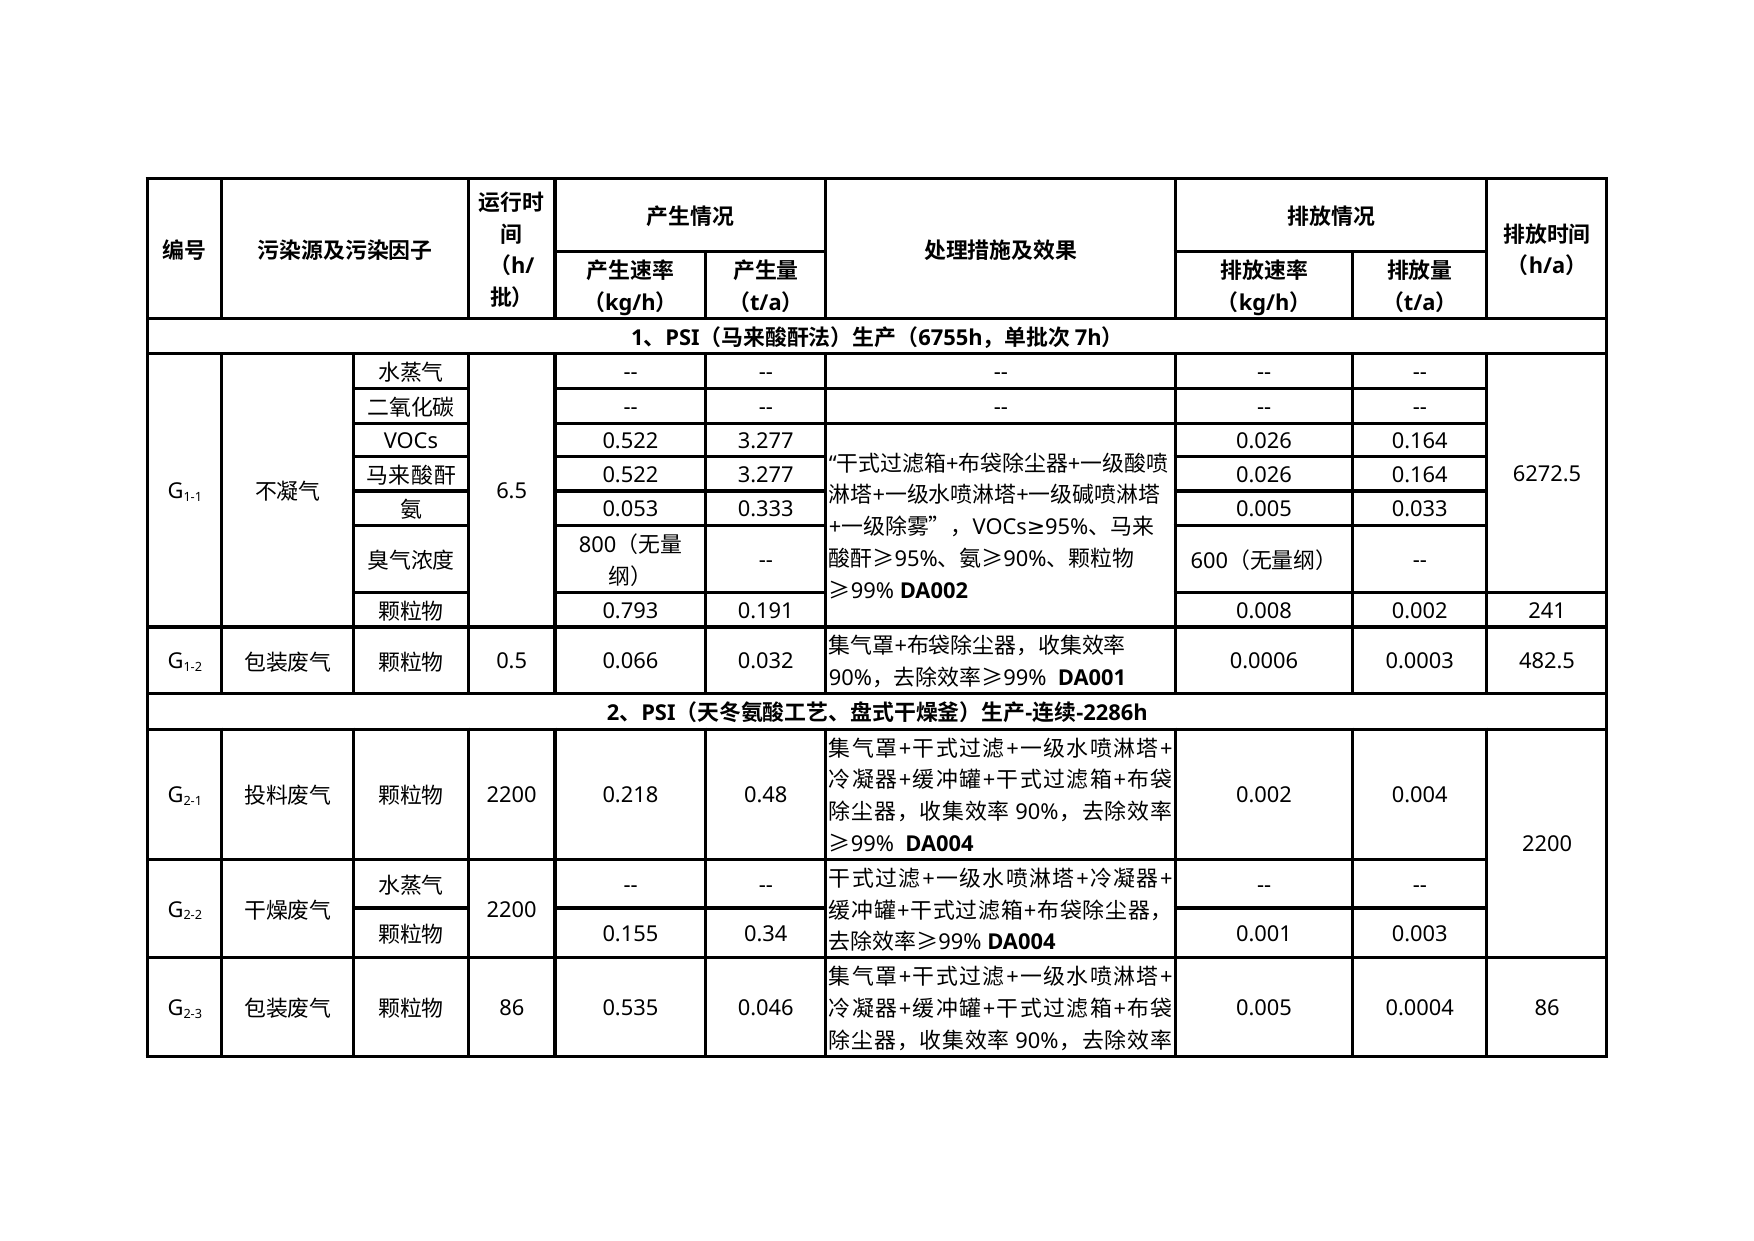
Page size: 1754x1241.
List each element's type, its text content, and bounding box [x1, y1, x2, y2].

table_cell 不凝气 [223, 355, 352, 625]
table_cell G2-3 [149, 959, 220, 1054]
table_cell 3.277 [707, 458, 824, 489]
table_cell 排放量（t/a） [1354, 253, 1485, 317]
table_cell 干式过滤+一级水喷淋塔+冷凝器+缓冲罐+干式过滤箱+布袋除尘器，去除效率≥99% DA004 [827, 861, 1174, 956]
table_cell 包装废气 [223, 629, 352, 692]
table_cell 0.0003 [1354, 629, 1485, 692]
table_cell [827, 959, 1174, 1054]
table_cell 0.053 [557, 493, 704, 524]
table_cell 86 [470, 959, 553, 1054]
table_cell 颗粒物 [355, 731, 467, 858]
table_cell 包装废气 [223, 959, 352, 1054]
table_cell 3.277 [707, 425, 824, 454]
table_cell 水蒸气 [355, 355, 467, 387]
table_cell 1、PSI（马来酸酐法）生产（6755h，单批次7h） [149, 320, 1605, 352]
table_header 处理措施及效果 [827, 180, 1174, 317]
table_cell 2200 [1488, 731, 1605, 956]
table_cell -- [827, 390, 1174, 422]
table_cell 0.003 [1354, 910, 1485, 956]
table_cell 集气罩+布袋除尘器，收集效率90%，去除效率≥99% DA001 [827, 629, 1174, 692]
table_cell 86 [1488, 959, 1605, 1054]
table_cell 800（无量纲） [557, 527, 704, 591]
table_cell 干燥废气 [223, 861, 352, 956]
table_cell -- [1354, 861, 1485, 906]
table_cell -- [707, 861, 824, 906]
table_cell 马来酸酐 [355, 458, 467, 489]
table_cell 0.48 [707, 731, 824, 858]
table_cell 0.522 [557, 425, 704, 454]
table_header 污染源及污染因子 [223, 180, 467, 317]
table_header 运行时间 （h/批） [470, 180, 553, 317]
table_cell 0.5 [470, 629, 553, 692]
table_cell 0.793 [557, 594, 704, 625]
table_cell 0.0006 [1177, 629, 1351, 692]
table_cell 0.001 [1177, 910, 1351, 956]
table_cell G1-1 [149, 355, 220, 625]
table_cell 颗粒物 [355, 959, 467, 1054]
table_cell 0.155 [557, 910, 704, 956]
table_cell -- [557, 355, 704, 387]
table_cell 颗粒物 [355, 629, 467, 692]
table_header 编号 [149, 180, 220, 317]
table_cell 0.333 [707, 493, 824, 524]
table_cell 产生量 （t/a） [707, 253, 824, 317]
table_cell G1-2 [149, 629, 220, 692]
table_cell 颗粒物 [355, 910, 467, 956]
table_cell 6.5 [470, 355, 553, 625]
table_cell 臭气浓度 [355, 527, 467, 591]
table_cell 集气罩+干式过滤+一级水喷淋塔+冷凝器+缓冲罐+干式过滤箱+布袋除尘器，收集效率90%，去除效率≥99% DA004 [827, 731, 1174, 858]
table_cell 0.026 [1177, 458, 1351, 489]
table_cell -- [707, 390, 824, 422]
table_cell 6272.5 [1488, 355, 1605, 591]
table_cell 0.005 [1177, 493, 1351, 524]
table_cell 产生速率（kg/h） [557, 253, 704, 317]
table_cell 0.164 [1354, 425, 1485, 454]
table_cell 0.164 [1354, 458, 1485, 489]
table_cell G2-1 [149, 731, 220, 858]
table_cell -- [1354, 390, 1485, 422]
table_cell 0.026 [1177, 425, 1351, 454]
table_cell “干式过滤箱+布袋除尘器+一级酸喷淋塔+一级水喷淋塔+一级碱喷淋塔+一级除雾”，VOCs≥95%、马来酸酐≥95%、氨≥90%、颗粒物≥99% DA002 [827, 425, 1174, 625]
table_cell 0.0004 [1354, 959, 1485, 1054]
table_cell 0.004 [1354, 731, 1485, 858]
table_header 排放情况 [1177, 180, 1485, 250]
table_cell 投料废气 [223, 731, 352, 858]
table_cell -- [707, 527, 824, 591]
table_cell -- [1177, 390, 1351, 422]
table_cell 二氧化碳 [355, 390, 467, 422]
table_cell 氨 [355, 493, 467, 524]
table_cell 0.008 [1177, 594, 1351, 625]
table_header 排放时间 （h/a） [1488, 180, 1605, 317]
table_cell 0.046 [707, 959, 824, 1054]
table_cell 0.002 [1354, 594, 1485, 625]
table_cell 0.002 [1177, 731, 1351, 858]
table_cell 0.218 [557, 731, 704, 858]
table_cell -- [557, 390, 704, 422]
table_cell 0.033 [1354, 493, 1485, 524]
table_cell -- [707, 355, 824, 387]
table_cell 241 [1488, 594, 1605, 625]
table_cell -- [1354, 527, 1485, 591]
table_cell 0.005 [1177, 959, 1351, 1054]
table_cell 0.535 [557, 959, 704, 1054]
table_cell 0.191 [707, 594, 824, 625]
table_cell -- [1177, 861, 1351, 906]
table_cell 0.34 [707, 910, 824, 956]
table_cell 482.5 [1488, 629, 1605, 692]
table_cell G2-2 [149, 861, 220, 956]
table_cell 2、PSI（天冬氨酸工艺、盘式干燥釜）生产-连续-2286h [149, 695, 1605, 727]
table_cell -- [1177, 355, 1351, 387]
table_cell 2200 [470, 861, 553, 956]
table_cell -- [827, 355, 1174, 387]
table_cell 0.032 [707, 629, 824, 692]
table_cell 水蒸气 [355, 861, 467, 906]
table_cell 排放速率（kg/h） [1177, 253, 1351, 317]
table_cell VOCs [355, 425, 467, 454]
table_cell 0.522 [557, 458, 704, 489]
table_cell 600（无量纲） [1177, 527, 1351, 591]
table_cell 2200 [470, 731, 553, 858]
table_cell -- [557, 861, 704, 906]
table_cell 颗粒物 [355, 594, 467, 625]
table_cell -- [1354, 355, 1485, 387]
table_header 产生情况 [557, 180, 824, 250]
table_cell 0.066 [557, 629, 704, 692]
